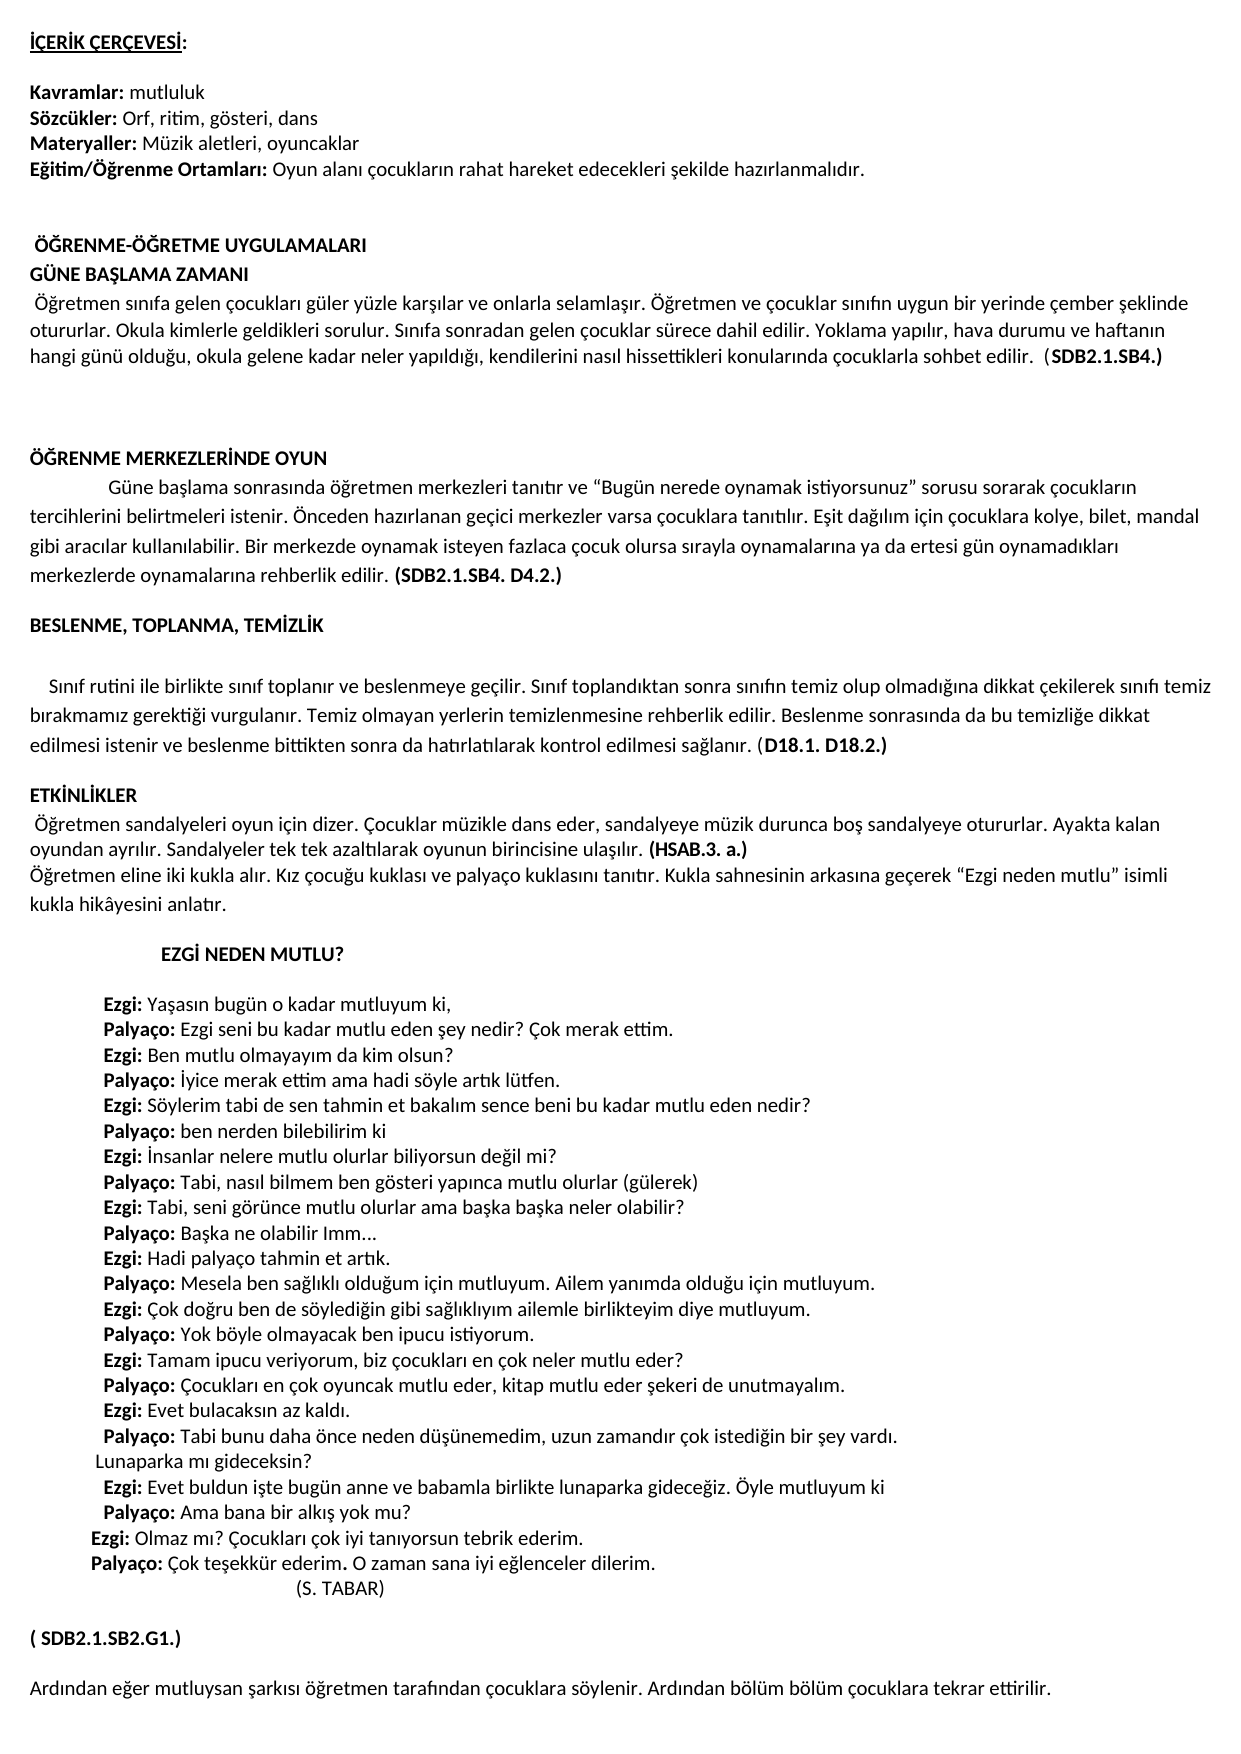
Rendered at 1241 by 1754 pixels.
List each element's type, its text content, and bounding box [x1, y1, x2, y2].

text Ezgi: Evet buldun işte bugün anne ve babamla birlikte lunaparka gideceğiz. Öyle mutluyum ki [29, 1474, 1217, 1499]
text ÖĞRENME-ÖĞRETME UYGULAMALARI [29, 232, 1217, 257]
text Ezgi: Çok doğru ben de söylediğin gibi sağlıklıyım ailemle birlikteyim diye mutluyum. [29, 1296, 1217, 1321]
text ( SDB2.1.SB2.G1.) [29, 1626, 1217, 1651]
text BESLENME, TOPLANMA, TEMİZLİK [29, 612, 1217, 637]
text Ezgi: Tabi, seni görünce mutlu olurlar ama başka başka neler olabilir? [29, 1194, 1217, 1220]
text Palyaço: Yok böyle olmayacak ben ipucu istiyorum. [29, 1321, 1217, 1347]
text Ezgi: Söylerim tabi de sen tahmin et bakalım sence beni bu kadar mutlu eden nedir? [29, 1093, 1217, 1118]
text Palyaço: Tabi, nasıl bilmem ben gösteri yapınca mutlu olurlar (gülerek) [29, 1169, 1217, 1194]
text Öğretmen sandalyeleri oyun için dizer. Çocuklar müzikle dans eder, sandalyeye müzik durunca boş sandalyeye otururlar. Ayakta kalan oyundan ayrılır. Sandalyeler tek tek azaltılarak oyunun birincisine ulaşılır. (HSAB.3. a.) [29, 811, 1217, 862]
text İÇERİK ÇERÇEVESİ: [29, 29, 1217, 55]
text Palyaço: Başka ne olabilir Imm... [29, 1220, 1217, 1245]
text Palyaço: Mesela ben sağlıklı olduğum için mutluyum. Ailem yanımda olduğu için mutluyum. [29, 1271, 1217, 1296]
text Güne başlama sonrasında öğretmen merkezleri tanıtır ve “Bugün nerede oynamak istiyorsunuz” sorusu sorarak çocukların tercihlerini belirtmeleri istenir. Önceden hazırlanan geçici merkezler varsa çocuklara tanıtılır. Eşit dağılım için çocuklara kolye, bilet, mandal gibi aracılar kullanılabilir. Bir merkezde oynamak isteyen fazlaca çocuk olursa sırayla oynamalarına ya da ertesi gün oynamadıkları merkezlerde oynamalarına rehberlik edilir. (SDB2.1.SB4. D4.2.) [29, 474, 1217, 587]
text Palyaço: Ama bana bir alkış yok mu? [29, 1499, 1217, 1525]
text ÖĞRENME MERKEZLERİNDE OYUN [29, 445, 1217, 471]
text Palyaço: Çocukları en çok oyuncak mutlu eder, kitap mutlu eder şekeri de unutmayalım. [29, 1372, 1217, 1398]
text Palyaço: Çok teşekkür ederim. O zaman sana iyi eğlenceler dilerim. [29, 1550, 1217, 1576]
text Palyaço: Tabi bunu daha önce neden düşünemedim, uzun zamandır çok istediğin bir şey vardı. [29, 1423, 1217, 1448]
text GÜNE BAŞLAMA ZAMANI [29, 261, 1217, 287]
text Ezgi: Hadi palyaço tahmin et artık. [29, 1245, 1217, 1271]
text Ezgi: Olmaz mı? Çocukları çok iyi tanıyorsun tebrik ederim. [29, 1525, 1217, 1550]
text (S. TABAR) [29, 1576, 1217, 1601]
text Ardından eğer mutluysan şarkısı öğretmen tarafından çocuklara söylenir. Ardından bölüm bölüm çocuklara tekrar ettirilir. [29, 1676, 1217, 1701]
text Ezgi: Tamam ipucu veriyorum, biz çocukları en çok neler mutlu eder? [29, 1347, 1217, 1372]
text Öğretmen eline iki kukla alır. Kız çocuğu kuklası ve palyaço kuklasını tanıtır. Kukla sahnesinin arkasına geçerek “Ezgi neden mutlu” isimli kukla hikâyesini anlatır. [29, 862, 1217, 916]
text Kavramlar: mutluluk [29, 79, 1217, 105]
text Ezgi: Yaşasın bugün o kadar mutluyum ki, [29, 991, 1217, 1016]
text Ezgi: Ben mutlu olmayayım da kim olsun? [29, 1042, 1217, 1067]
text Palyaço: Ezgi seni bu kadar mutlu eden şey nedir? Çok merak ettim. [29, 1016, 1217, 1042]
text EZGİ NEDEN MUTLU? [29, 941, 1217, 966]
text Sınıf rutini ile birlikte sınıf toplanır ve beslenmeye geçilir. Sınıf toplandıktan sonra sınıfın temiz olup olmadığına dikkat çekilerek sınıfı temiz bırakmamız gerektiği vurgulanır. Temiz olmayan yerlerin temizlenmesine rehberlik edilir. Beslenme sonrasında da bu temizliğe dikkat edilmesi istenir ve beslenme bittikten sonra da hatırlatılarak kontrol edilmesi sağlanır. (D18.1. D18.2.) [29, 673, 1217, 757]
text Sözcükler: Orf, ritim, gösteri, dans [29, 105, 1217, 130]
text Öğretmen sınıfa gelen çocukları güler yüzle karşılar ve onlarla selamlaşır. Öğretmen ve çocuklar sınıfın uygun bir yerinde çember şeklinde otururlar. Okula kimlerle geldikleri sorulur. Sınıfa sonradan gelen çocuklar sürece dahil edilir. Yoklama yapılır, hava durumu ve haftanın hangi günü olduğu, okula gelene kadar neler yapıldığı, kendilerini nasıl hissettikleri konularında çocuklarla sohbet edilir. (SDB2.1.SB4.) [29, 290, 1217, 369]
text Eğitim/Öğrenme Ortamları: Oyun alanı çocukların rahat hareket edecekleri şekilde hazırlanmalıdır. [29, 156, 1217, 181]
text Palyaço: ben nerden bilebilirim ki [29, 1118, 1217, 1143]
text Ezgi: İnsanlar nelere mutlu olurlar biliyorsun değil mi? [29, 1143, 1217, 1169]
text Materyaller: Müzik aletleri, oyuncaklar [29, 130, 1217, 156]
text Palyaço: İyice merak ettim ama hadi söyle artık lütfen. [29, 1067, 1217, 1093]
text ETKİNLİKLER [29, 782, 1217, 807]
text Lunaparka mı gideceksin? [29, 1448, 1217, 1474]
text Ezgi: Evet bulacaksın az kaldı. [29, 1398, 1217, 1423]
